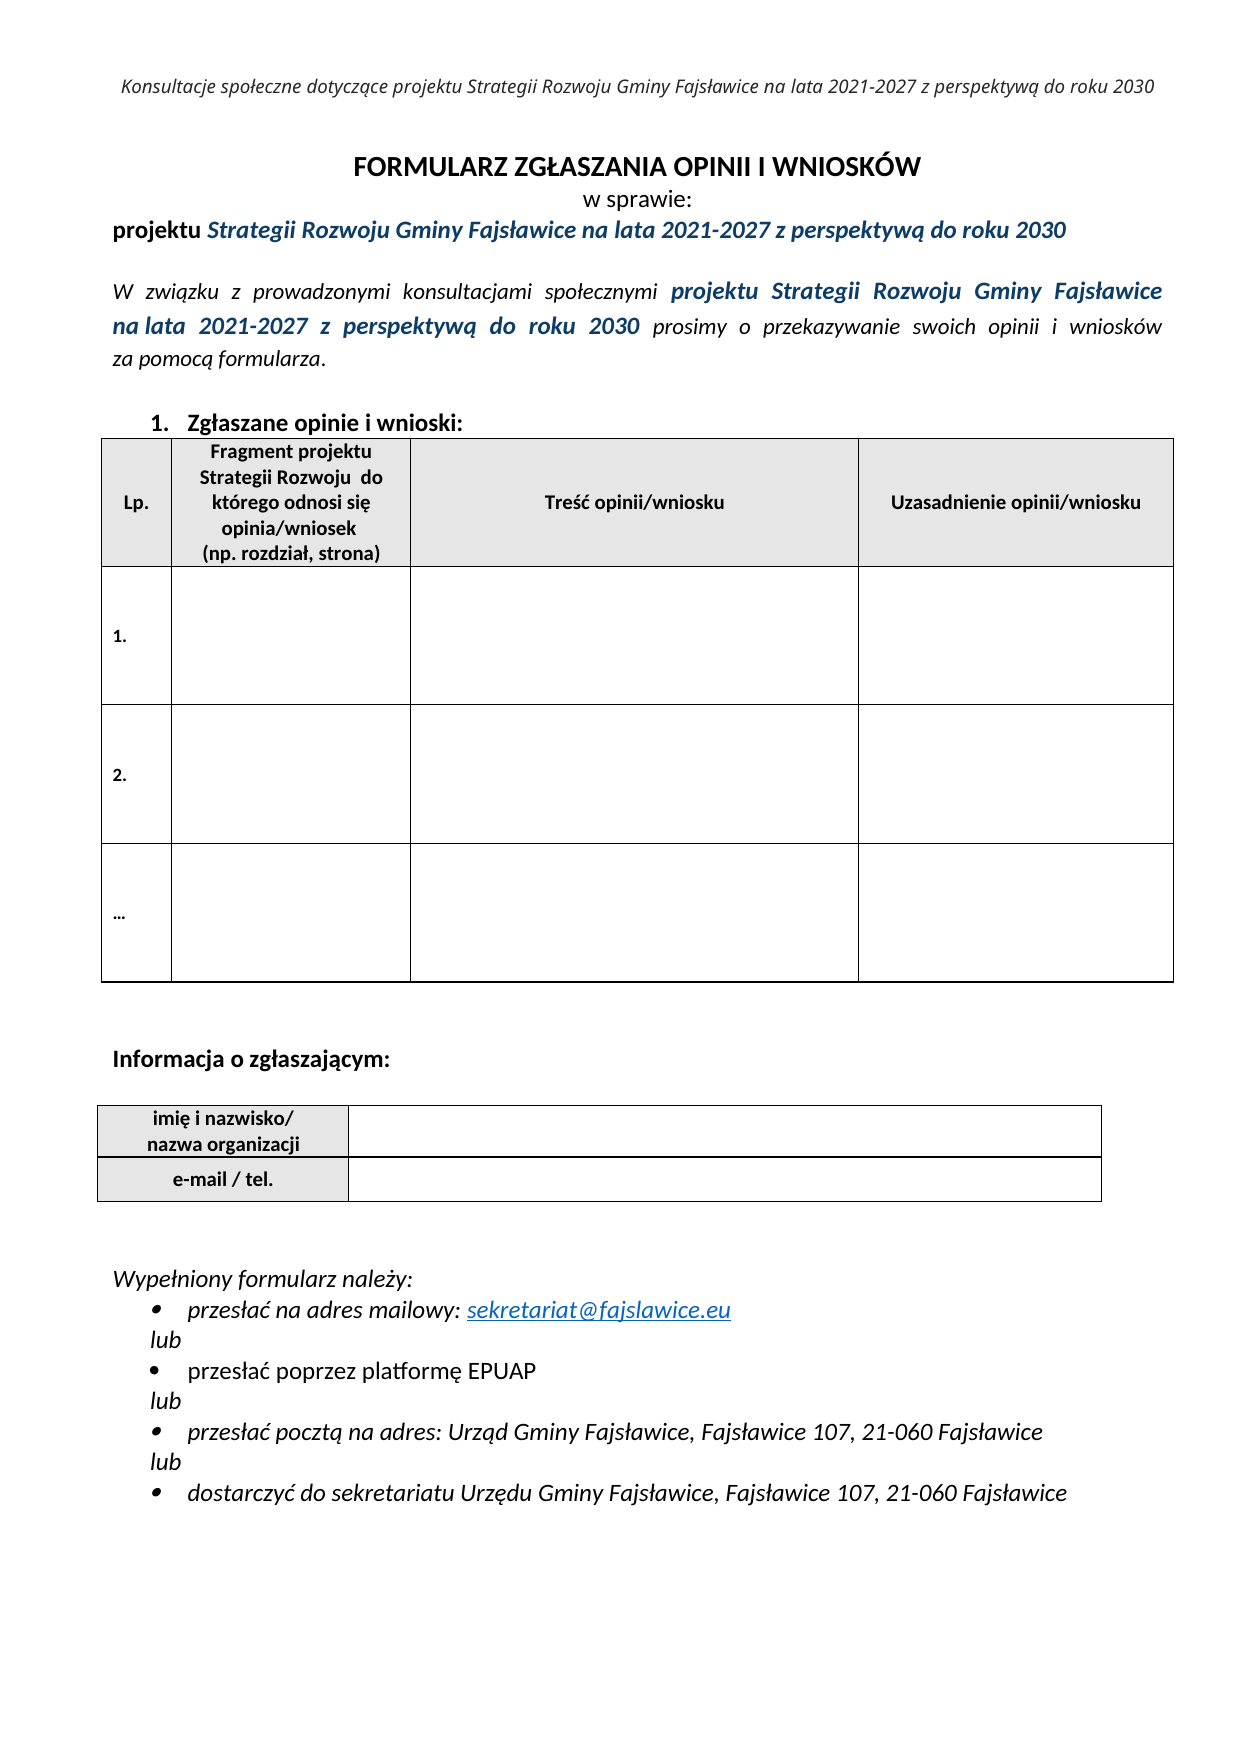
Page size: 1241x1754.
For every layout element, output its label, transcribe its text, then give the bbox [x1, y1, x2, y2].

table_cell [172, 844, 410, 981]
table_cell e-mail / tel. [98, 1158, 348, 1201]
list przesłać poprzez platformę EPUAP [150, 1355, 1162, 1385]
text w sprawie: [112, 183, 1162, 214]
table_cell [349, 1158, 1101, 1201]
table_header Fragment projektu Strategii Rozwoju do którego odnosi się opinia/wniosek (np. rozdział, strona) [172, 439, 410, 566]
table_cell 1. [102, 567, 171, 704]
table_cell [411, 705, 858, 843]
list przesłać na adres mailowy: sekretariat@fajslawice.eu [150, 1294, 1162, 1324]
list Zgłaszane opinie i wnioski: [150, 407, 1162, 438]
list lub [150, 1385, 1162, 1416]
list lub [150, 1324, 1162, 1355]
text projektu Strategii Rozwoju Gminy Fajsławice na lata 2021-2027 z perspektywą do roku 2030 [112, 214, 1162, 244]
list lub [150, 1446, 1162, 1477]
table_cell 2. [102, 705, 171, 843]
table_cell [172, 567, 410, 704]
text FORMULARZ ZGŁASZANIA OPINII I WNIOSKÓW [112, 148, 1162, 183]
table_header [349, 1106, 1101, 1156]
table_cell [411, 567, 858, 704]
table_cell [859, 844, 1173, 981]
list przesłać pocztą na adres: Urząd Gminy Fajsławice, Fajsławice 107, 21-060 Fajsławice [150, 1416, 1162, 1446]
text Wypełniony formularz należy: [112, 1263, 1162, 1294]
table_cell [859, 705, 1173, 843]
table_cell [411, 844, 858, 981]
table_header Lp. [102, 439, 171, 566]
table_cell [859, 567, 1173, 704]
table_cell [172, 705, 410, 843]
table_cell … [102, 844, 171, 981]
table_header Treść opinii/wniosku [411, 439, 858, 566]
text W związku z prowadzonymi konsultacjami społecznymi projektu Strategii Rozwoju Gminy Fajsławice na lata 2021-2027 z perspektywą do roku 2030 prosimy o przekazywanie swoich opinii i wniosków za pomocą formularza. [112, 275, 1162, 372]
table_header Uzasadnienie opinii/wniosku [859, 439, 1173, 566]
table_header imię i nazwisko/ nazwa organizacji [98, 1106, 348, 1156]
text Informacja o zgłaszającym: [112, 1043, 1162, 1074]
list dostarczyć do sekretariatu Urzędu Gminy Fajsławice, Fajsławice 107, 21-060 Fajsławice [150, 1477, 1162, 1507]
